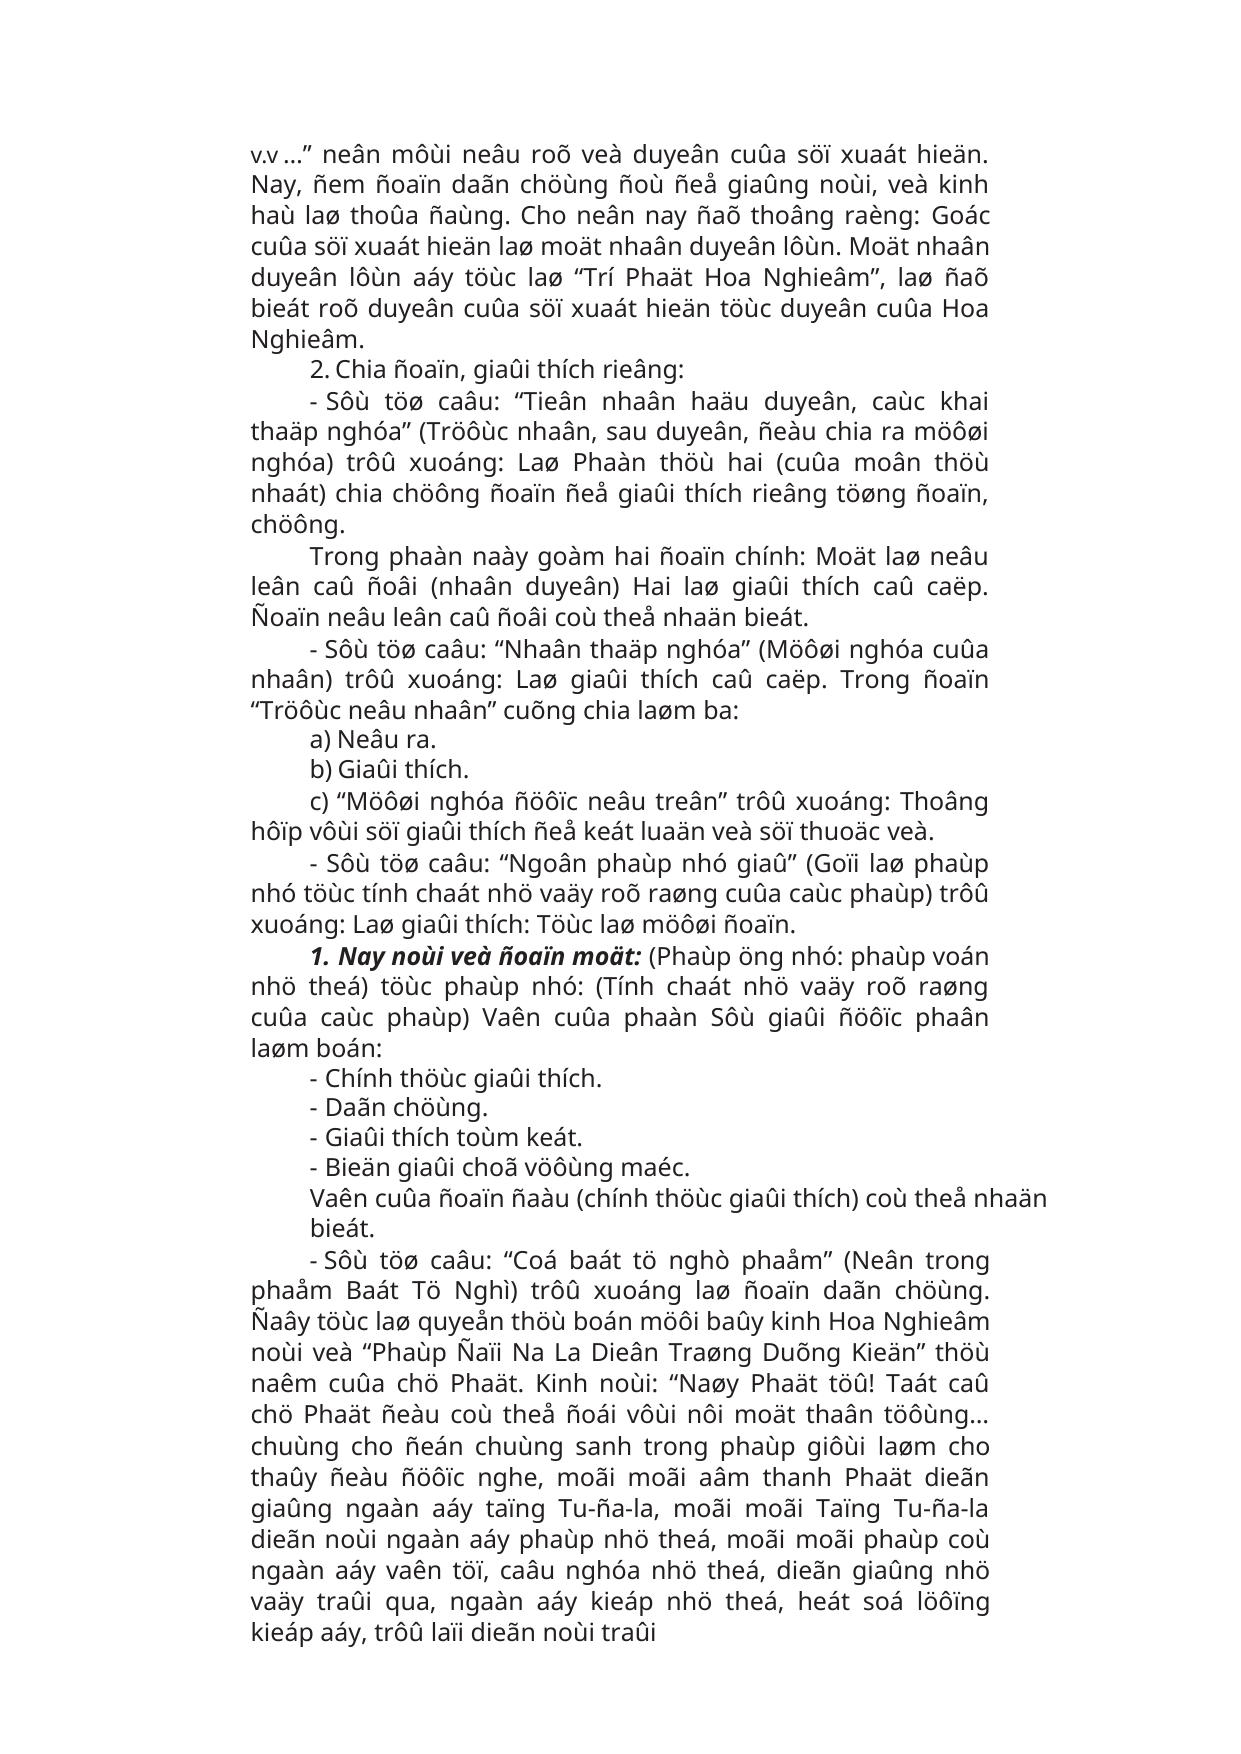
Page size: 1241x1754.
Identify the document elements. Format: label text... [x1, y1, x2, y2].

list Neâu ra. [309, 726, 1065, 754]
list “Möôøi nghóa ñöôïc neâu treân” trôû xuoáng: Thoâng hôïp vôùi söï giaûi thích ñeå keát luaän veà söï thuoäc veà. [250, 786, 990, 848]
list Sôù töø caâu: “Coá baát tö nghò phaåm” (Neân trong phaåm Baát Tö Nghì) trôû xuoáng laø ñoaïn daãn chöùng. Ñaây töùc laø quyeån thöù boán möôi baûy kinh Hoa Nghieâm noùi veà “Phaùp Ñaïi Na La Dieân Traøng Duõng Kieän” thöù naêm cuûa chö Phaät. Kinh noùi: “Naøy Phaät töû! Taát caû chö Phaät ñeàu coù theå ñoái vôùi nôi moät thaân töôùng… chuùng cho ñeán chuùng sanh trong phaùp giôùi laøm cho thaûy ñeàu ñöôïc nghe, moãi moãi aâm thanh Phaät dieãn giaûng ngaàn aáy taïng Tu-ña-la, moãi moãi Taïng Tu-ña-la dieãn noùi ngaàn aáy phaùp nhö theá, moãi moãi phaùp coù ngaàn aáy vaên töï, caâu nghóa nhö theá, dieãn giaûng nhö vaäy traûi qua, ngaàn aáy kieáp nhö theá, heát soá löôïng kieáp aáy, trôû laïi dieãn noùi traûi [250, 1245, 990, 1648]
list Sôù töø caâu: “Ngoân phaùp nhó giaû” (Goïi laø phaùp nhó töùc tính chaát nhö vaäy roõ raøng cuûa caùc phaùp) trôû xuoáng: Laø giaûi thích: Töùc laø möôøi ñoaïn. [250, 848, 990, 941]
list Bieän giaûi choã vöôùng maéc. [309, 1152, 1065, 1182]
list Nay noùi veà ñoaïn moät: (Phaùp öng nhó: phaùp voán nhö theá) töùc phaùp nhó: (Tính chaát nhö vaäy roõ raøng cuûa caùc phaùp) Vaên cuûa phaàn Sôù giaûi ñöôïc phaân laøm boán: [250, 941, 990, 1065]
list Daãn chöùng. [309, 1093, 1065, 1122]
list Sôù töø caâu: “Nhaân thaäp nghóa” (Möôøi nghóa cuûa nhaân) trôû xuoáng: Laø giaûi thích caû caëp. Trong ñoaïn “Tröôùc neâu nhaân” cuõng chia laøm ba: [250, 633, 990, 726]
list …” neân môùi neâu roõ veà duyeân cuûa söï xuaát hieän. Nay, ñem ñoaïn daãn chöùng ñoù ñeå giaûng noùi, veà kinh haù laø thoûa ñaùng. Cho neân nay ñaõ thoâng raèng: Goác cuûa söï xuaát hieän laø moät nhaân duyeân lôùn. Moät nhaân duyeân lôùn aáy töùc laø “Trí Phaät Hoa Nghieâm”, laø ñaõ bieát roõ duyeân cuûa söï xuaát hieän töùc duyeân cuûa Hoa Nghieâm. [250, 138, 990, 356]
list Giaûi thích toùm keát. [309, 1122, 1065, 1152]
list Giaûi thích. [309, 754, 1065, 785]
text Trong phaàn naày goàm hai ñoaïn chính: Moät laø neâu leân caû ñoâi (nhaân duyeân) Hai laø giaûi thích caû caëp. Ñoaïn neâu leân caû ñoâi coù theå nhaän bieát. [250, 540, 990, 633]
text Vaên cuûa ñoaïn ñaàu (chính thöùc giaûi thích) coù theå nhaän bieát. [309, 1182, 1065, 1244]
list Sôù töø caâu: “Tieân nhaân haäu duyeân, caùc khai thaäp nghóa” (Tröôùc nhaân, sau duyeân, ñeàu chia ra möôøi nghóa) trôû xuoáng: Laø Phaàn thöù hai (cuûa moân thöù nhaát) chia chöông ñoaïn ñeå giaûi thích rieâng töøng ñoaïn, chöông. [250, 385, 990, 540]
list Chính thöùc giaûi thích. [309, 1065, 1065, 1093]
list Chia ñoaïn, giaûi thích rieâng: [309, 356, 1065, 384]
